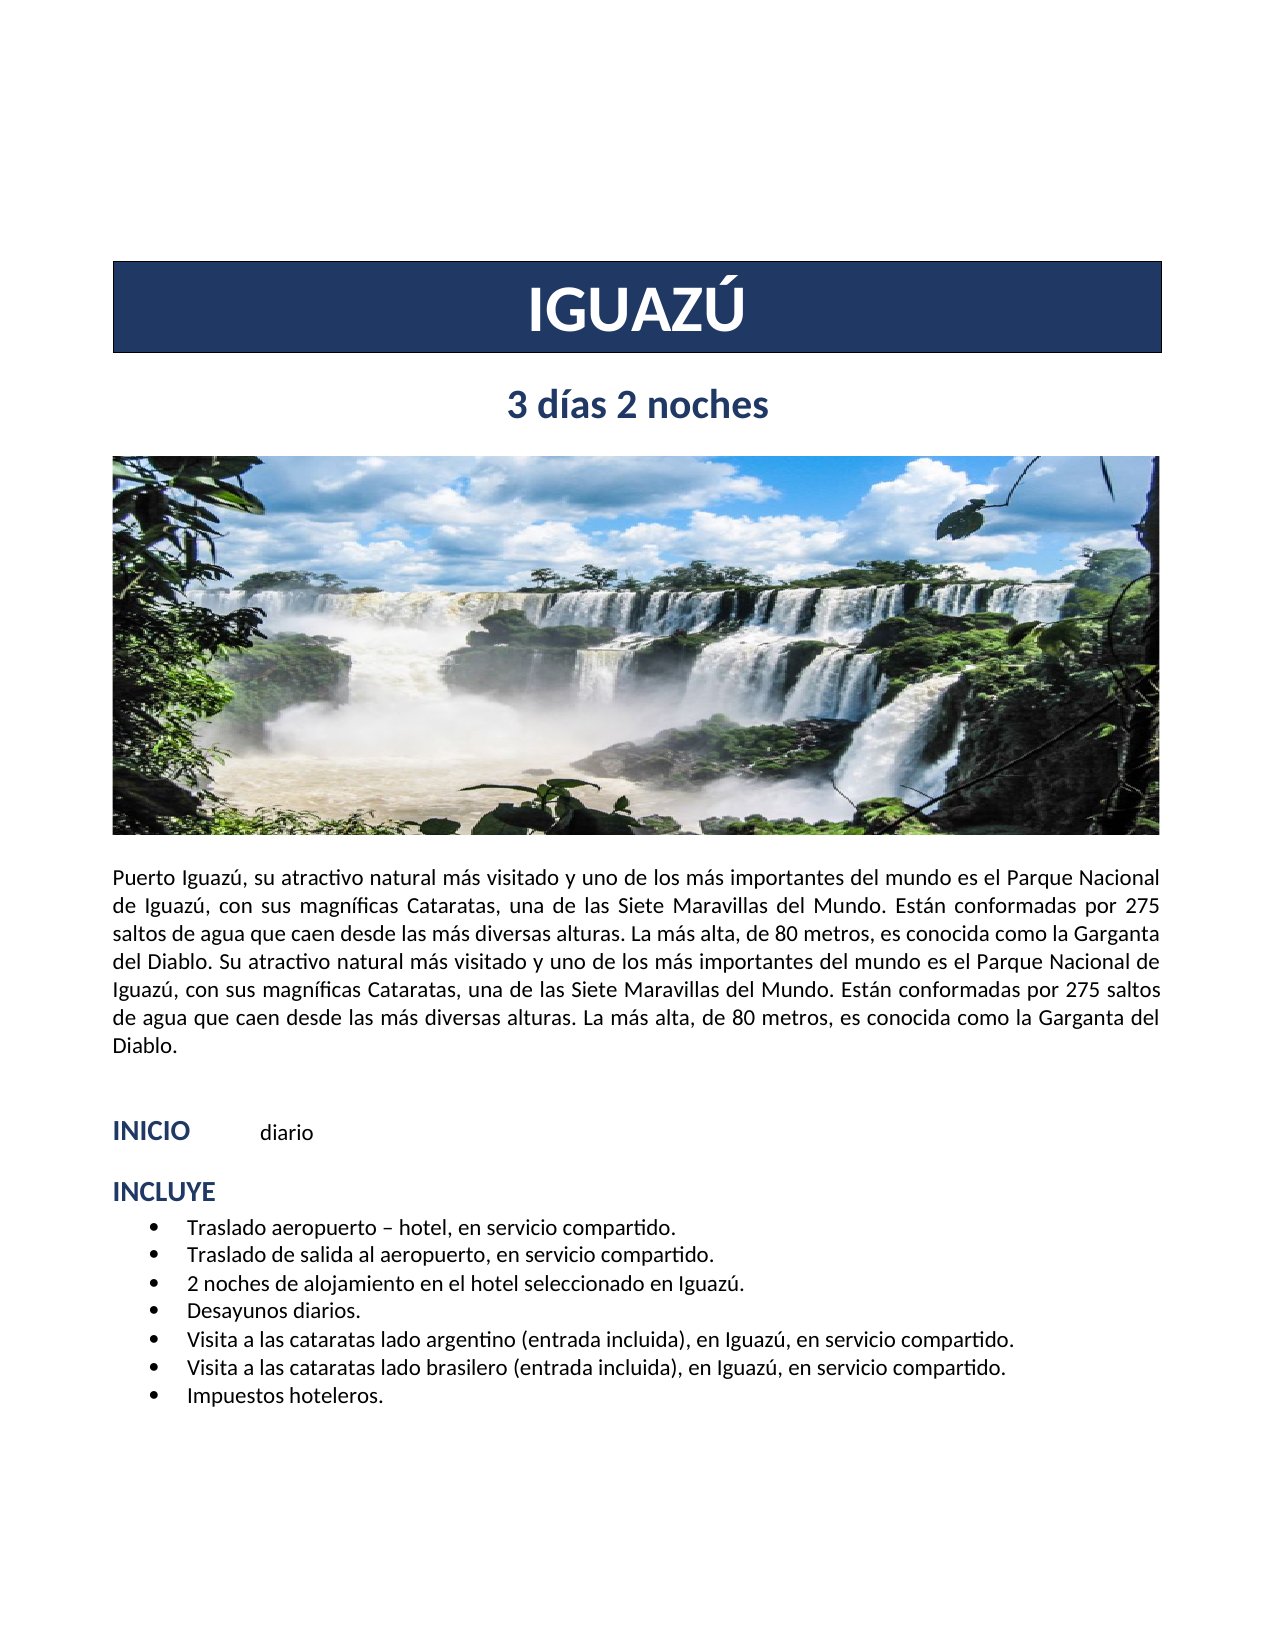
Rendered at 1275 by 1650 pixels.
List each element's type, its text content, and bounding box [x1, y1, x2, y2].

text Desayunos diarios. [150, 1297, 1162, 1325]
text Puerto Iguazú, su atractivo natural más visitado y uno de los más importantes del mundo es el Parque Nacional de Iguazú, con sus magníficas Cataratas, una de las Siete Maravillas del Mundo. Están conformadas por 275 saltos de agua que caen desde las más diversas alturas. La más alta, de 80 metros, es conocida como la Garganta del Diablo. Su atractivo natural más visitado y uno de los más importantes del mundo es el Parque Nacional de Iguazú, con sus magníficas Cataratas, una de las Siete Maravillas del Mundo. Están conformadas por 275 saltos de agua que caen desde las más diversas alturas. La más alta, de 80 metros, es conocida como la Garganta del Diablo. [112, 863, 1162, 1059]
text INICIO diario [112, 1112, 1162, 1148]
text Traslado aeropuerto – hotel, en servicio compartido. [150, 1213, 1162, 1241]
text 2 noches de alojamiento en el hotel seleccionado en Iguazú. [150, 1269, 1162, 1297]
text Visita a las cataratas lado brasilero (entrada incluida), en Iguazú, en servicio compartido. [150, 1353, 1162, 1381]
table_header IGUAZÚ [114, 262, 1161, 352]
text Traslado de salida al aeropuerto, en servicio compartido. [150, 1241, 1162, 1269]
text Visita a las cataratas lado argentino (entrada incluida), en Iguazú, en servicio compartido. [150, 1325, 1162, 1353]
text 3 días 2 noches [112, 378, 1162, 429]
text INCLUYE [112, 1173, 1162, 1208]
text Impuestos hoteleros. [150, 1381, 1162, 1409]
picture [112, 456, 1160, 835]
